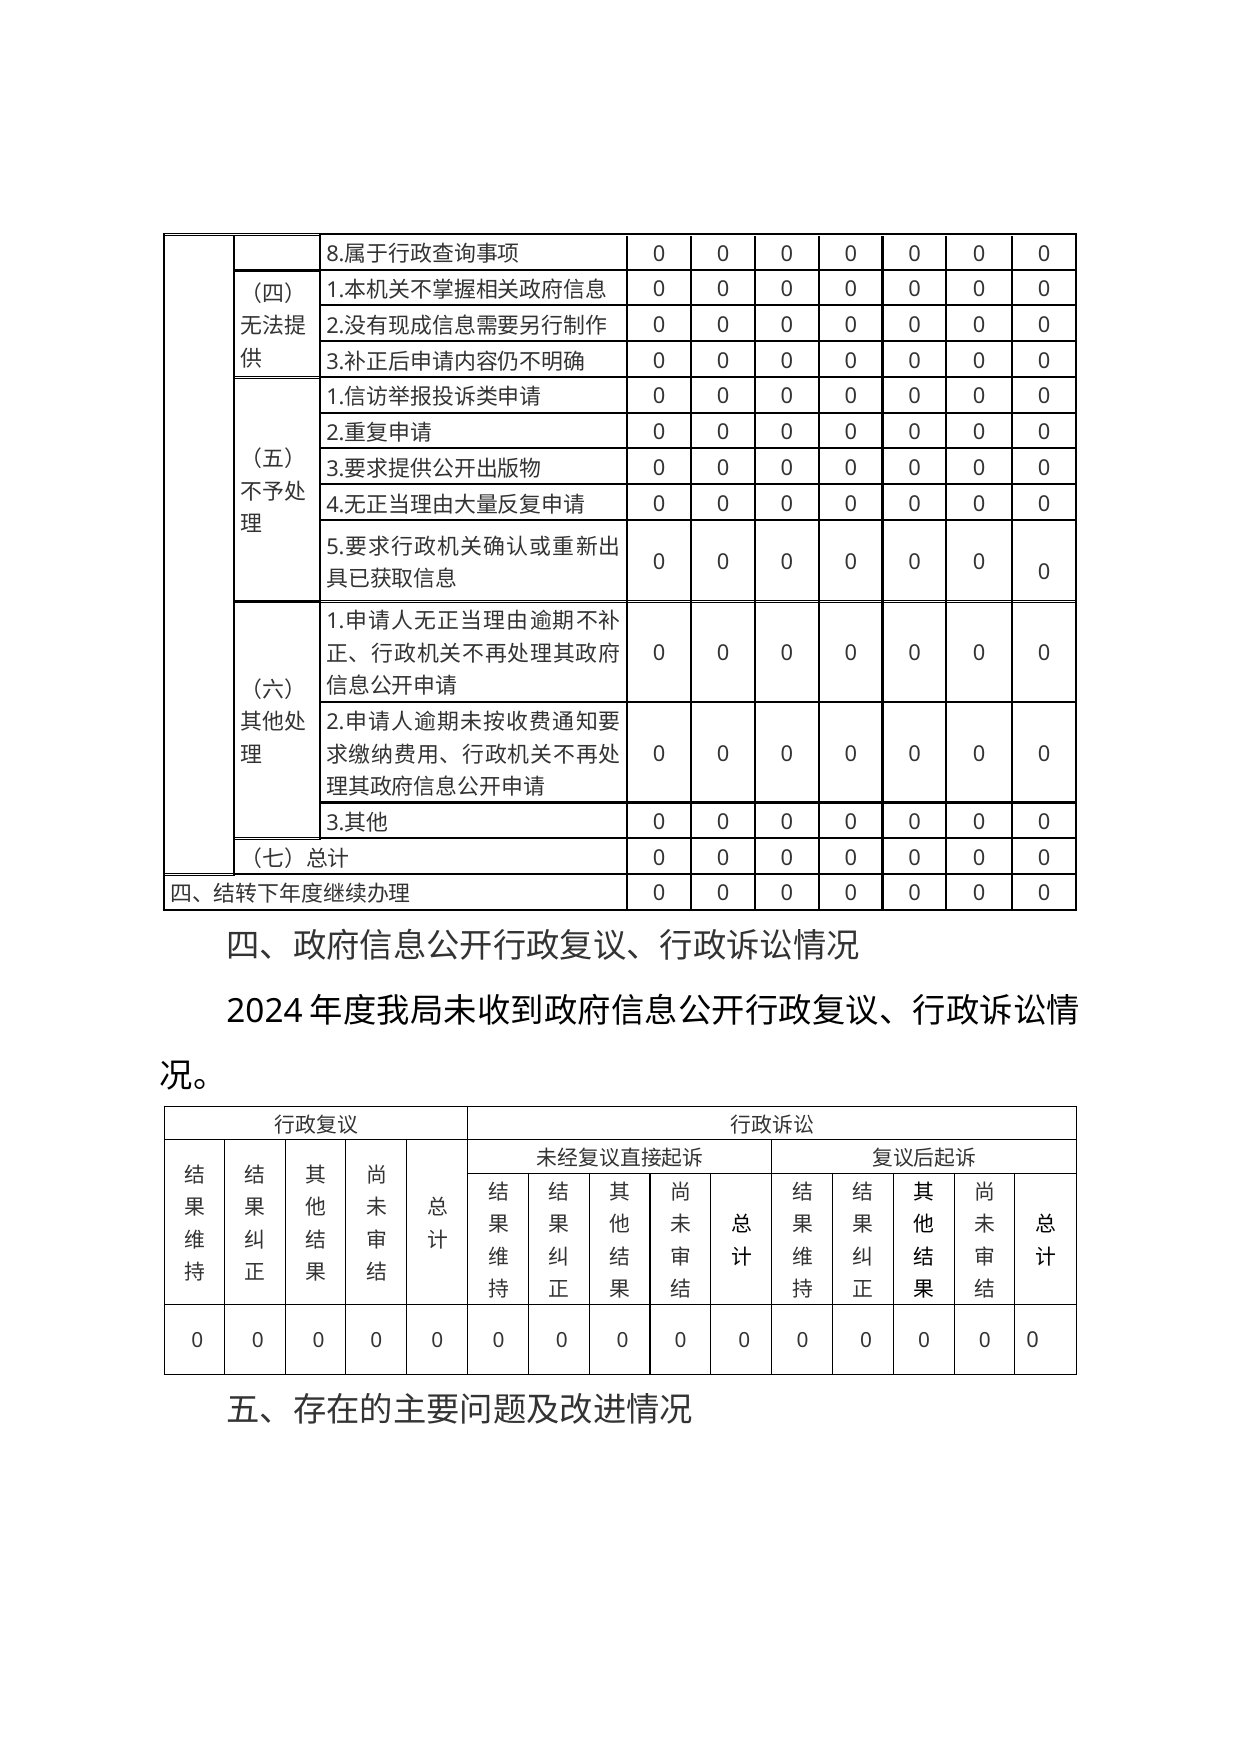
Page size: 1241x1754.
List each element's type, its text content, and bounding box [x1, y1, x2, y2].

table_cell 0 [884, 839, 945, 873]
table_cell 0 [1015, 1305, 1076, 1374]
table_cell 0 [165, 1305, 224, 1374]
table_cell 0 [820, 271, 881, 304]
table_cell 0 [884, 306, 945, 340]
table_cell 0 [1013, 271, 1075, 304]
table_cell 0 [820, 485, 881, 519]
table_cell 0 [955, 1305, 1014, 1374]
table_cell 0 [756, 414, 818, 447]
table_header 行政复议 [165, 1107, 467, 1139]
table_cell 结果 纠正 [833, 1174, 893, 1304]
table_cell 0 [407, 1305, 467, 1374]
table_cell 0 [1013, 839, 1075, 873]
table_cell 0 [692, 449, 754, 483]
table_cell 0 [756, 603, 818, 701]
table_cell 0 [627, 235, 691, 269]
table_cell 0 [628, 449, 690, 483]
table_cell 0 [947, 271, 1011, 304]
table_cell 0 [692, 804, 754, 837]
table_cell 0 [884, 603, 945, 701]
table_cell 四、结转下年度继续办理 [165, 875, 626, 908]
table_cell 0 [692, 839, 754, 873]
table_cell 0 [756, 306, 818, 340]
table_cell 0 [692, 875, 754, 908]
table_cell 总计 [711, 1174, 771, 1304]
table_cell 0 [894, 1305, 954, 1374]
table_cell 其他 结果 [286, 1140, 345, 1304]
table_cell 结果 纠正 [225, 1140, 285, 1304]
table_cell 0 [628, 342, 690, 376]
table_cell 0 [772, 1305, 832, 1374]
table_cell 0 [820, 449, 881, 483]
table_cell 0 [819, 235, 882, 269]
table_cell 0 [884, 342, 945, 376]
text 四、政府信息公开行政复议、行政诉讼情况 [159, 911, 1081, 976]
table_cell 0 [946, 235, 1012, 269]
table_cell 1.信访举报投诉类申请 [321, 378, 626, 412]
table_cell 0 [692, 414, 754, 447]
table_cell 结果 维持 [772, 1174, 832, 1304]
table_cell 0 [692, 271, 754, 304]
table_cell 总计 [1015, 1174, 1076, 1304]
table_cell 0 [628, 521, 690, 600]
table_cell 0 [692, 521, 754, 600]
table_cell 0 [947, 703, 1011, 801]
table_cell 0 [756, 521, 818, 600]
table_cell 0 [820, 521, 881, 600]
table_cell 0 [692, 603, 754, 701]
table_cell 0 [820, 839, 881, 873]
table_cell 0 [1013, 521, 1075, 600]
table_cell 0 [756, 342, 818, 376]
table_cell 0 [884, 414, 945, 447]
table_cell 0 [820, 414, 881, 447]
table_cell 结果 维持 [468, 1174, 528, 1304]
table_cell 8.属于行政查询事项 [321, 235, 627, 269]
table_cell 1.申请人无正当理由逾期不补正、行政机关不再处理其政府信息公开申请 [321, 603, 626, 701]
table_cell 0 [225, 1305, 285, 1374]
table_cell 0 [947, 414, 1011, 447]
table_cell 0 [756, 271, 818, 304]
table_cell 尚未 审结 [651, 1174, 710, 1304]
table_cell 0 [820, 378, 881, 412]
table_cell 0 [947, 378, 1011, 412]
table_cell 0 [947, 521, 1011, 600]
table_cell （五）不予处理 [235, 379, 319, 600]
table_cell 0 [756, 875, 818, 908]
table_cell 复议后起诉 [772, 1140, 1076, 1173]
table_cell 0 [756, 378, 818, 412]
table_cell 0 [628, 603, 690, 701]
table_cell 0 [1013, 804, 1075, 837]
table_cell 0 [947, 485, 1011, 519]
table_cell 0 [628, 378, 690, 412]
table_cell 总计 [407, 1140, 467, 1304]
table_cell 0 [884, 449, 945, 483]
table_cell 0 [1013, 306, 1075, 340]
table_cell 0 [590, 1305, 649, 1374]
table_cell 0 [947, 603, 1011, 701]
table_cell 0 [947, 839, 1011, 873]
table_cell 0 [947, 342, 1011, 376]
table_cell 0 [711, 1305, 771, 1374]
table_cell 0 [756, 839, 818, 873]
table_cell 0 [1013, 603, 1075, 701]
table_cell 0 [884, 271, 945, 304]
table_cell 3.补正后申请内容仍不明确 [321, 342, 626, 376]
table_cell 尚未 审结 [955, 1174, 1014, 1304]
table_cell 0 [1013, 378, 1075, 412]
table_cell 0 [756, 485, 818, 519]
table_cell 0 [286, 1305, 345, 1374]
table_cell 0 [884, 485, 945, 519]
table_cell 0 [691, 235, 755, 269]
table_cell 0 [884, 378, 945, 412]
table_cell 其他 结果 [894, 1174, 954, 1304]
table_cell 5.要求行政机关确认或重新出具已获取信息 [321, 521, 626, 600]
table_cell 0 [628, 414, 690, 447]
table_cell 0 [756, 449, 818, 483]
table_cell 0 [628, 485, 690, 519]
table_cell 0 [820, 804, 881, 837]
table_cell 尚未 审结 [346, 1140, 406, 1304]
table_cell 0 [820, 342, 881, 376]
table_cell 0 [947, 306, 1011, 340]
table_cell 0 [1013, 342, 1075, 376]
table_cell 其他 结果 [590, 1174, 649, 1304]
table_cell 0 [1013, 703, 1075, 801]
table_cell 0 [883, 235, 946, 269]
table_cell 4.无正当理由大量反复申请 [321, 485, 626, 519]
table_cell 0 [529, 1305, 589, 1374]
table_cell 0 [692, 485, 754, 519]
table_cell （七）总计 [235, 839, 626, 873]
table_cell 0 [651, 1305, 710, 1374]
table_cell 0 [1012, 235, 1075, 269]
table_cell 0 [820, 306, 881, 340]
table_cell 未经复议直接起诉 [468, 1140, 771, 1173]
table_cell 0 [820, 703, 881, 801]
table_cell 0 [628, 875, 690, 908]
table_cell 0 [756, 804, 818, 837]
table_cell 0 [833, 1305, 893, 1374]
table_cell 结果 纠正 [529, 1174, 589, 1304]
table_cell 0 [947, 449, 1011, 483]
table_cell 0 [884, 804, 945, 837]
table_cell 0 [884, 875, 945, 908]
table_cell 3.其他 [321, 804, 626, 837]
table_cell 结果维持 [165, 1140, 224, 1304]
table_cell 0 [692, 378, 754, 412]
table_cell 0 [1013, 485, 1075, 519]
table_cell 0 [1013, 449, 1075, 483]
table_cell 0 [884, 521, 945, 600]
table_cell 2.重复申请 [321, 414, 626, 447]
table_cell 0 [468, 1305, 528, 1374]
table_cell 0 [947, 804, 1011, 837]
text 2024年度我局未收到政府信息公开行政复议、行政诉讼情况。 [159, 976, 1081, 1106]
table_cell 1.本机关不掌握相关政府信息 [321, 271, 626, 304]
table_cell 0 [628, 804, 690, 837]
table_header 行政诉讼 [468, 1107, 1076, 1139]
table_cell 2.申请人逾期未按收费通知要求缴纳费用、行政机关不再处理其政府信息公开申请 [321, 703, 626, 801]
table_cell 0 [884, 703, 945, 801]
table_cell 0 [628, 703, 690, 801]
table_cell 0 [820, 875, 881, 908]
table_cell 0 [628, 839, 690, 873]
table_cell 0 [1013, 875, 1075, 908]
text 五、存在的主要问题及改进情况 [159, 1375, 1081, 1440]
table_cell 2.没有现成信息需要另行制作 [321, 306, 626, 340]
table_cell （四）无法提供 [235, 272, 319, 376]
table_cell 0 [692, 342, 754, 376]
table_cell 0 [692, 306, 754, 340]
table_cell 0 [820, 603, 881, 701]
table_cell 0 [1013, 414, 1075, 447]
table_cell 0 [628, 271, 690, 304]
table_cell 0 [346, 1305, 406, 1374]
table_cell 0 [756, 703, 818, 801]
table_cell 0 [947, 875, 1011, 908]
table_cell 0 [692, 703, 754, 801]
table_cell （六）其他处理 [235, 603, 319, 837]
table_cell 3.要求提供公开出版物 [321, 449, 626, 483]
table_cell 0 [628, 306, 690, 340]
table_cell 0 [755, 235, 818, 269]
